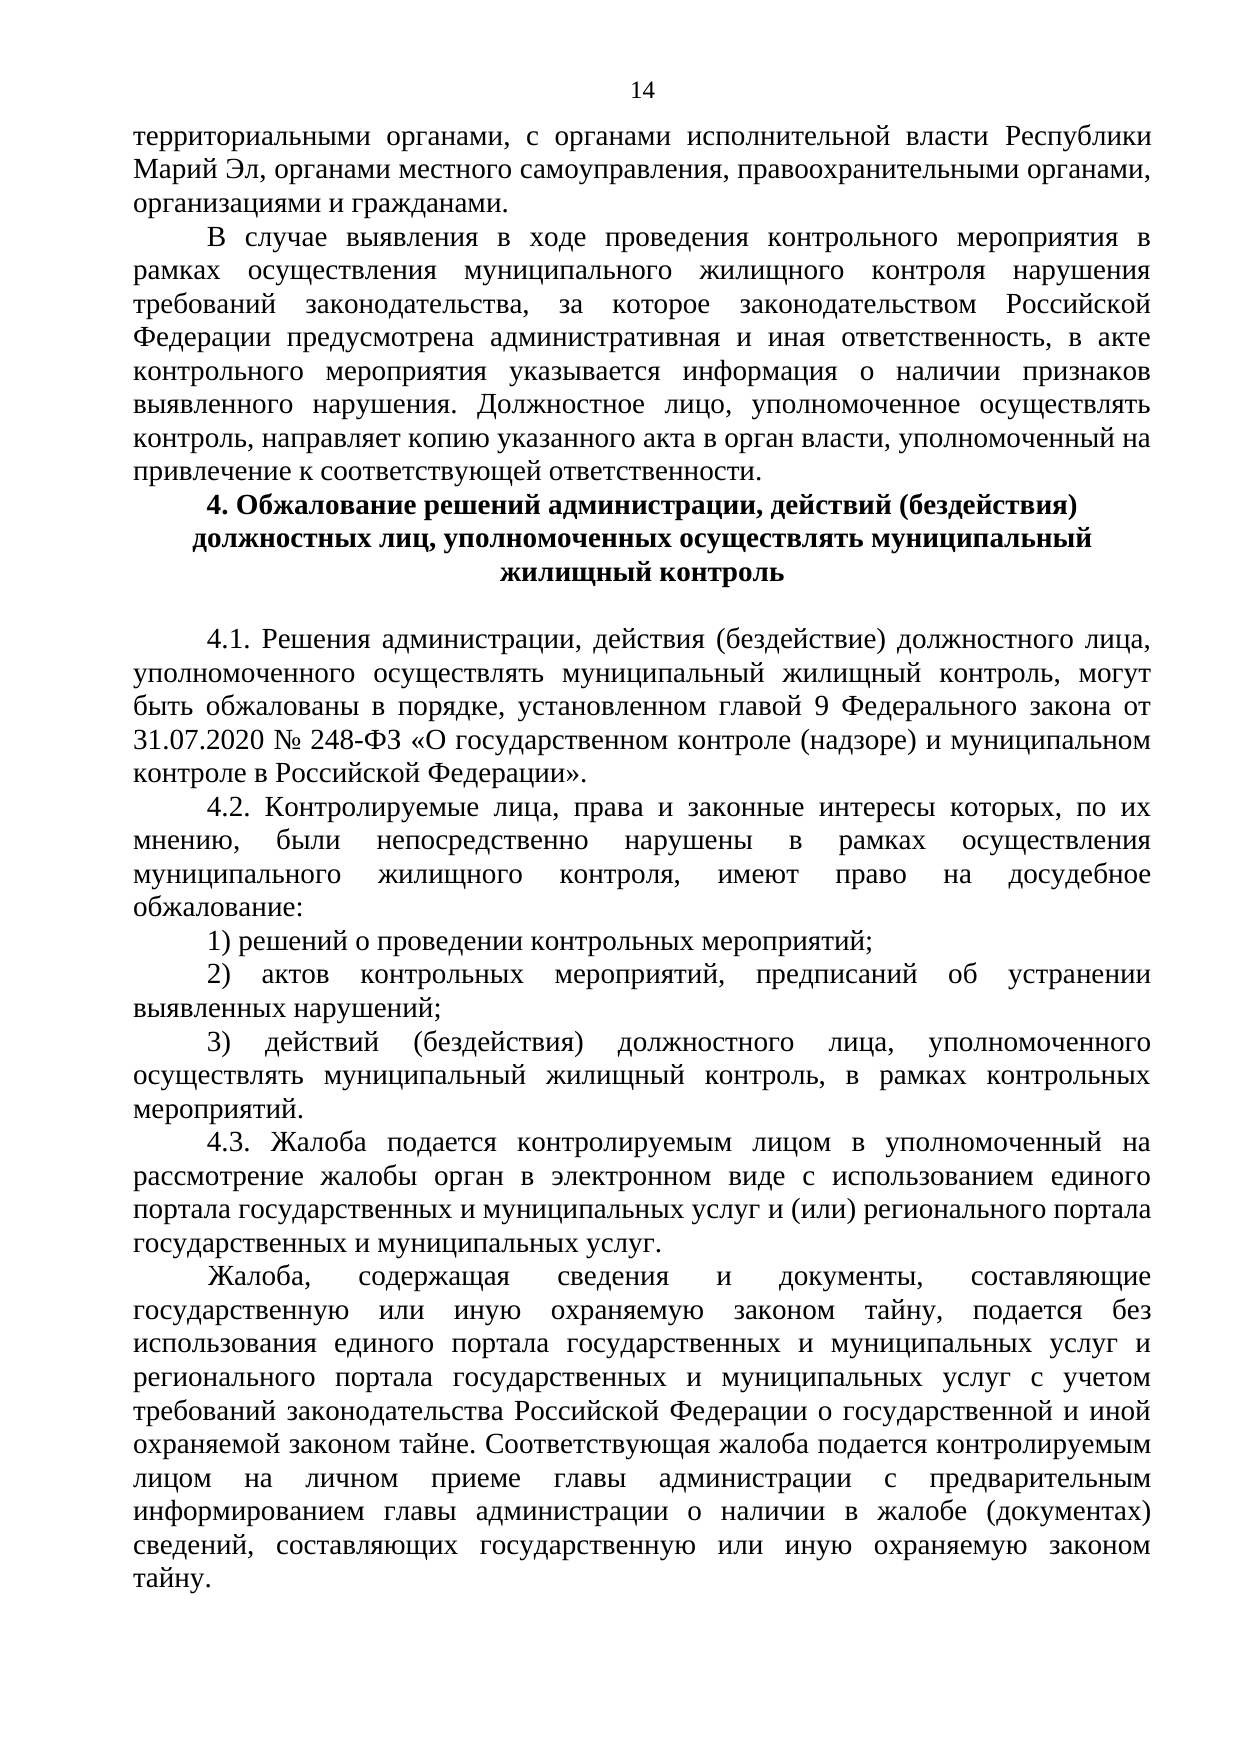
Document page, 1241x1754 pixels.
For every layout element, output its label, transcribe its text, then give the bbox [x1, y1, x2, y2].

text Жалоба, содержащая сведения и документы, составляющие государственную или иную охраняемую законом тайну, подается без использования единого портала государственных и муниципальных услуг и регионального портала государственных и муниципальных услуг с учетом требований законодательства Российской Федерации о государственной и иной охраняемой законом тайне. Соответствующая жалоба подается контролируемым лицом на личном приеме главы администрации с предварительным информированием главы администрации о наличии в жалобе (документах) сведений, составляющих государственную или иную охраняемую законом тайну. [133, 1258, 1152, 1594]
text 4.1. Решения администрации, действия (бездействие) должностного лица, уполномоченного осуществлять муниципальный жилищный контроль, могут быть обжалованы в порядке, установленном главой 9 Федерального закона от 31.07.2020 № 248-ФЗ «О государственном контроле (надзоре) и муниципальном контроле в Российской Федерации». [133, 621, 1152, 789]
text 3) действий (бездействия) должностного лица, уполномоченного осуществлять муниципальный жилищный контроль, в рамках контрольных мероприятий. [133, 1024, 1152, 1124]
text 4.2. Контролируемые лица, права и законные интересы которых, по их мнению, были непосредственно нарушены в рамках осуществления муниципального жилищного контроля, имеют право на досудебное обжалование: [133, 789, 1152, 923]
text 4. Обжалование решений администрации, действий (бездействия) должностных лиц, уполномоченных осуществлять муниципальный жилищный контроль [133, 487, 1152, 588]
text 2) актов контрольных мероприятий, предписаний об устранении выявленных нарушений; [133, 957, 1152, 1024]
text 4.3. Жалоба подается контролируемым лицом в уполномоченный на рассмотрение жалобы орган в электронном виде с использованием единого портала государственных и муниципальных услуг и (или) регионального портала государственных и муниципальных услуг. [133, 1124, 1152, 1258]
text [133, 118, 1152, 219]
text 1) решений о проведении контрольных мероприятий; [133, 923, 1152, 957]
text В случае выявления в ходе проведения контрольного мероприятия в рамках осуществления муниципального жилищного контроля нарушения требований законодательства, за которое законодательством Российской Федерации предусмотрена административная и иная ответственность, в акте контрольного мероприятия указывается информация о наличии признаков выявленного нарушения. Должностное лицо, уполномоченное осуществлять контроль, направляет копию указанного акта в орган власти, уполномоченный на привлечение к соответствующей ответственности. [133, 219, 1152, 487]
